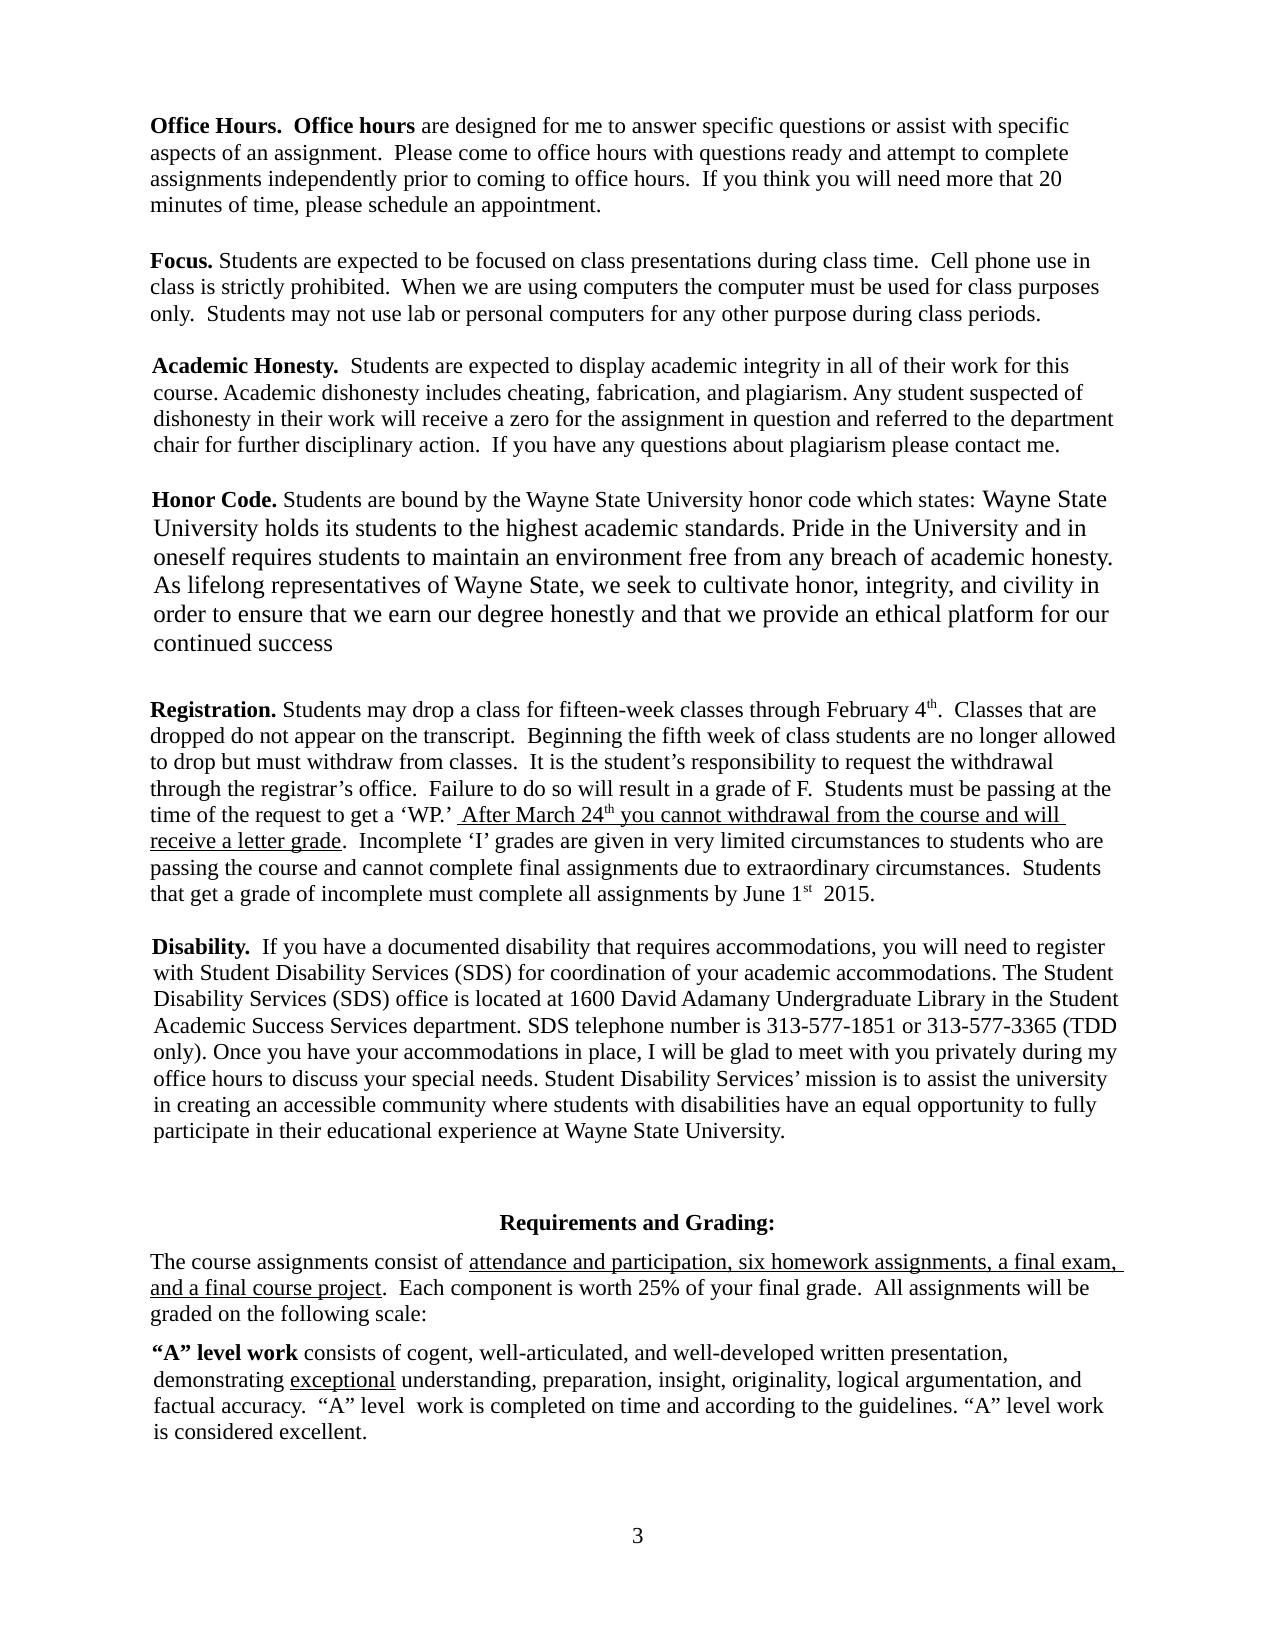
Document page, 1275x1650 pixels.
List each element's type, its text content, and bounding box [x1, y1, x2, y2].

subtitle Disability. If you have a documented disability that requires accommodations, you will need to register with Student Disability Services (SDS) for coordination of your academic accommodations. The Student Disability Services (SDS) office is located at 1600 David Adamany Undergraduate Library in the Student Academic Success Services department. SDS telephone number is 313-577-1851 or 313-577-3365 (TDD only). Once you have your accommodations in place, I will be glad to meet with you privately during my office hours to discuss your special needs. Student Disability Services’ mission is to assist the university in creating an accessible community where students with disabilities have an equal opportunity to fully participate in their educational experience at Wayne State University. [152, 933, 1125, 1144]
subtitle Academic Honesty. Students are expected to display academic integrity in all of their work for this course. Academic dishonesty includes cheating, fabrication, and plagiarism. Any student suspected of dishonesty in their work will receive a zero for the assignment in question and referred to the department chair for further disciplinary action. If you have any questions about plagiarism please contact me. [152, 352, 1125, 458]
text Requirements and Grading: [150, 1209, 1125, 1235]
subtitle Honor Code. Students are bound by the Wayne State University honor code which states: Wayne State University holds its students to the highest academic standards. Pride in the University and in oneself requires students to maintain an environment free from any breach of academic honesty. As lifelong representatives of Wayne State, we seek to cultivate honor, integrity, and civility in order to ensure that we earn our degree honestly and that we provide an ethical platform for our continued success [152, 484, 1125, 657]
text “A” level work consists of cogent, well-articulated, and well-developed written presentation, demonstrating exceptional understanding, preparation, insight, originality, logical argumentation, and factual accuracy. “A” level work is completed on time and according to the guidelines. “A” level work is considered excellent. [152, 1339, 1125, 1445]
text Office Hours. Office hours are designed for me to answer specific questions or assist with specific aspects of an assignment. Please come to office hours with questions ready and attempt to complete assignments independently prior to coming to office hours. If you think you will need more that 20 minutes of time, please schedule an appointment. [150, 112, 1125, 218]
text The course assignments consist of attendance and participation, six homework assignments, a final exam, and a final course project. Each component is worth 25% of your final grade. All assignments will be graded on the following scale: [150, 1248, 1125, 1327]
text Focus. Students are expected to be focused on class presentations during class time. Cell phone use in class is strictly prohibited. When we are using computers the computer must be used for class purposes only. Students may not use lab or personal computers for any other purpose during class periods. [150, 247, 1125, 326]
subtitle Registration. Students may drop a class for fifteen-week classes through February 4th. Classes that are dropped do not appear on the transcript. Beginning the fifth week of class students are no longer allowed to drop but must withdraw from classes. It is the student’s responsibility to request the withdrawal through the registrar’s office. Failure to do so will result in a grade of F. Students must be passing at the time of the request to get a ‘WP.’ After March 24th you cannot withdrawal from the course and will receive a letter grade. Incomplete ‘I’ grades are given in very limited circumstances to students who are passing the course and cannot complete final assignments due to extraordinary circumstances. Students that get a grade of incomplete must complete all assignments by June 1st 2015. [150, 696, 1125, 906]
